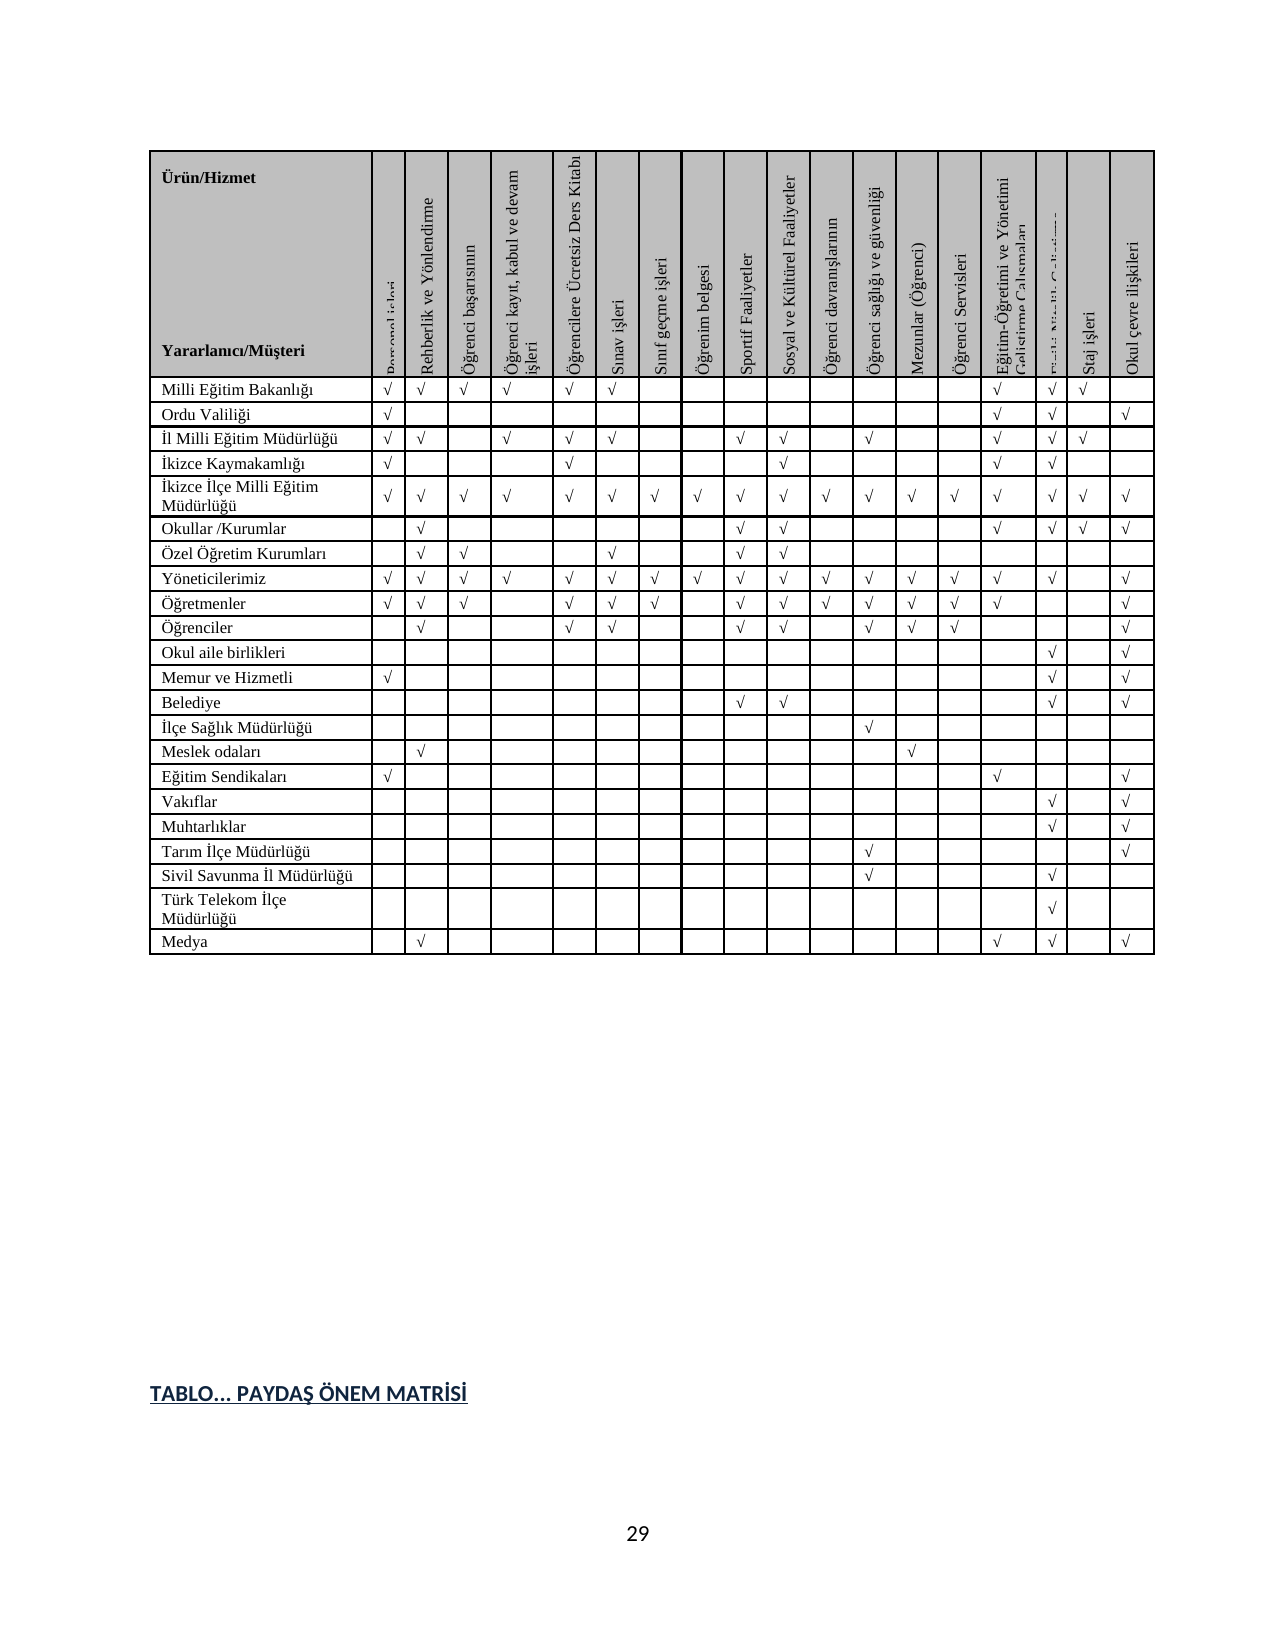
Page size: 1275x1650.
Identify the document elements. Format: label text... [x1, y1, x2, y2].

table_cell [854, 691, 895, 714]
table_cell [1068, 617, 1109, 639]
table_cell [768, 889, 809, 928]
table_cell √ [725, 477, 766, 515]
table_cell [1068, 840, 1109, 862]
table_cell [1111, 889, 1153, 928]
table_cell [982, 691, 1035, 714]
table_cell [982, 542, 1035, 565]
table_cell [725, 403, 766, 425]
table_cell Meslek odaları [151, 741, 371, 763]
table_cell [406, 815, 447, 838]
table_cell [1068, 741, 1109, 763]
table_cell √ [854, 567, 895, 590]
table_cell √ [492, 567, 552, 590]
table_cell [449, 666, 490, 689]
table_cell [597, 452, 638, 475]
table_cell √ [554, 428, 595, 450]
table_cell [492, 403, 552, 425]
table_cell [683, 815, 723, 838]
table_cell [597, 666, 638, 689]
table_cell [373, 617, 404, 639]
table_cell [640, 815, 680, 838]
table_cell [492, 691, 552, 714]
table_cell [492, 815, 552, 838]
table_cell [939, 542, 980, 565]
table_cell √ [373, 765, 404, 788]
table_cell [449, 765, 490, 788]
table_cell √ [449, 378, 490, 401]
table_cell [725, 378, 766, 401]
table_cell [683, 542, 723, 565]
table_cell [373, 741, 404, 763]
table_cell [683, 790, 723, 813]
table_cell [554, 840, 595, 862]
table_cell √ [597, 542, 638, 565]
table_cell [406, 641, 447, 664]
table_cell √ [982, 765, 1035, 788]
table_cell [492, 840, 552, 862]
table_cell [811, 691, 852, 714]
table_header Sınav işleri [597, 152, 638, 376]
table_cell √ [982, 518, 1035, 540]
table_cell [811, 930, 852, 952]
table_cell [406, 790, 447, 813]
table_cell [768, 403, 809, 425]
table_cell √ [1037, 428, 1066, 450]
table_cell [640, 452, 680, 475]
table_cell [449, 716, 490, 738]
table_cell √ [1037, 567, 1066, 590]
table_cell √ [554, 378, 595, 401]
table_cell [640, 542, 680, 565]
table_cell [406, 691, 447, 714]
table_cell [1068, 765, 1109, 788]
table_cell [811, 518, 852, 540]
table_cell [683, 592, 723, 614]
table_cell √ [406, 542, 447, 565]
table_header Eğitim-Öğretimi ve Yönetimi Geliştirme Çalışmaları [982, 152, 1035, 376]
table_cell [1068, 592, 1109, 614]
table_cell [939, 716, 980, 738]
table_cell [768, 641, 809, 664]
table_cell √ [492, 378, 552, 401]
table_cell [811, 452, 852, 475]
table_cell √ [982, 452, 1035, 475]
table_cell √ [897, 567, 937, 590]
table_cell √ [597, 477, 638, 515]
table_cell [1037, 617, 1066, 639]
table_cell [854, 542, 895, 565]
table_cell [597, 815, 638, 838]
table_cell [982, 741, 1035, 763]
table_header Öğrencilere Ücretsiz Ders Kitabı Dağıtımı [554, 152, 595, 376]
table_cell √ [406, 617, 447, 639]
table_cell √ [1111, 403, 1153, 425]
table_cell [554, 518, 595, 540]
table_cell √ [373, 452, 404, 475]
table_cell [492, 617, 552, 639]
table_cell [939, 428, 980, 450]
table_cell [492, 666, 552, 689]
table_cell [373, 815, 404, 838]
table_cell Milli Eğitim Bakanlığı [151, 378, 371, 401]
table_cell [492, 641, 552, 664]
table_cell Sivil Savunma İl Müdürlüğü [151, 865, 371, 887]
table_cell √ [373, 378, 404, 401]
table_cell [449, 889, 490, 928]
table_cell [683, 765, 723, 788]
table_cell [554, 403, 595, 425]
table_cell √ [811, 477, 852, 515]
table_cell [492, 865, 552, 887]
table_cell √ [854, 592, 895, 614]
table_cell √ [1037, 666, 1066, 689]
table_cell Okul aile birlikleri [151, 641, 371, 664]
table_cell [406, 666, 447, 689]
table_cell [897, 452, 937, 475]
table_cell [449, 403, 490, 425]
table_cell [640, 428, 680, 450]
table_cell [897, 865, 937, 887]
table_cell √ [1037, 815, 1066, 838]
table_cell [1037, 840, 1066, 862]
table_cell İkizce İlçe Milli Eğitim Müdürlüğü [151, 477, 371, 515]
table_cell [1111, 378, 1153, 401]
table_cell [554, 765, 595, 788]
table_cell √ [982, 930, 1035, 952]
table_cell [768, 741, 809, 763]
table_cell [449, 452, 490, 475]
table_cell √ [1111, 840, 1153, 862]
table_cell [373, 716, 404, 738]
table_cell √ [768, 617, 809, 639]
table_cell [768, 840, 809, 862]
table_cell [725, 815, 766, 838]
table_cell [554, 790, 595, 813]
table_cell [939, 666, 980, 689]
table_cell √ [768, 567, 809, 590]
table_cell [768, 716, 809, 738]
table_cell [725, 790, 766, 813]
table_cell [449, 840, 490, 862]
table_cell Tarım İlçe Müdürlüğü [151, 840, 371, 862]
table_cell √ [1037, 378, 1066, 401]
table_cell √ [1111, 666, 1153, 689]
table_header Fiziki Nitelik Geliştirme Çalışmaları [1037, 152, 1066, 376]
table_cell [725, 716, 766, 738]
table_cell [725, 641, 766, 664]
table_cell [406, 765, 447, 788]
table_cell [640, 765, 680, 788]
table_cell [854, 403, 895, 425]
table_header Sosyal ve Kültürel Faaliyetler [768, 152, 809, 376]
table_cell [811, 765, 852, 788]
table_cell [597, 930, 638, 952]
table_cell [982, 889, 1035, 928]
table_cell √ [768, 452, 809, 475]
table_cell [554, 741, 595, 763]
table_cell √ [982, 378, 1035, 401]
table_cell [854, 815, 895, 838]
table_cell [597, 765, 638, 788]
table_cell İl Milli Eğitim Müdürlüğü [151, 428, 371, 450]
table_cell √ [811, 592, 852, 614]
table_cell [683, 865, 723, 887]
table_cell √ [1037, 518, 1066, 540]
table_cell [640, 889, 680, 928]
table_header Ürün/Hizmet Yararlanıcı/Müşteri [151, 152, 371, 376]
table_cell [982, 790, 1035, 813]
table_cell [683, 666, 723, 689]
table_cell [449, 790, 490, 813]
table_cell [811, 815, 852, 838]
table_cell [1068, 403, 1109, 425]
table_cell [768, 666, 809, 689]
table_cell √ [554, 617, 595, 639]
table_cell √ [854, 865, 895, 887]
table_cell [939, 518, 980, 540]
table_cell [939, 889, 980, 928]
table_cell √ [982, 403, 1035, 425]
table_cell [597, 403, 638, 425]
table_cell √ [725, 542, 766, 565]
table_cell √ [768, 428, 809, 450]
table_cell [939, 378, 980, 401]
table_cell [492, 765, 552, 788]
table_cell [554, 889, 595, 928]
table_cell [406, 403, 447, 425]
table_cell [554, 865, 595, 887]
table_cell √ [854, 840, 895, 862]
table_cell [492, 716, 552, 738]
table_cell √ [449, 567, 490, 590]
table_cell [640, 840, 680, 862]
table_cell √ [373, 666, 404, 689]
table_cell [1068, 815, 1109, 838]
table_header Öğrenci Servisleri [939, 152, 980, 376]
table_cell √ [854, 716, 895, 738]
table_cell [597, 790, 638, 813]
table_cell √ [854, 617, 895, 639]
table_cell [554, 815, 595, 838]
table_cell [854, 741, 895, 763]
table_cell √ [897, 617, 937, 639]
table_cell Okullar /Kurumlar [151, 518, 371, 540]
table_cell √ [1037, 691, 1066, 714]
table_cell [683, 617, 723, 639]
table_cell [683, 641, 723, 664]
table_cell [449, 815, 490, 838]
table_cell √ [1111, 477, 1153, 515]
table_cell [854, 452, 895, 475]
table_cell [725, 666, 766, 689]
table_header Öğrenci sağlığı ve güvenliği [854, 152, 895, 376]
table_header Mezunlar (Öğrenci) [897, 152, 937, 376]
table_cell √ [725, 617, 766, 639]
table_cell [492, 518, 552, 540]
table_cell [1111, 452, 1153, 475]
table_cell [683, 716, 723, 738]
table_cell [1037, 592, 1066, 614]
table_cell √ [1037, 452, 1066, 475]
table_cell [683, 428, 723, 450]
table_cell [897, 815, 937, 838]
table_cell [982, 666, 1035, 689]
table_cell √ [982, 592, 1035, 614]
table_cell [449, 641, 490, 664]
table_cell [683, 403, 723, 425]
table_cell [597, 865, 638, 887]
table_cell [449, 930, 490, 952]
table_cell [597, 741, 638, 763]
table_cell [406, 840, 447, 862]
table_cell [554, 930, 595, 952]
table_cell √ [939, 567, 980, 590]
table_cell √ [1037, 889, 1066, 928]
table_cell [897, 889, 937, 928]
table_cell [597, 518, 638, 540]
table_cell [683, 930, 723, 952]
table_cell √ [373, 567, 404, 590]
table_cell √ [373, 592, 404, 614]
table_cell [406, 889, 447, 928]
table_cell [939, 815, 980, 838]
table_cell [982, 641, 1035, 664]
table_cell [683, 889, 723, 928]
table_cell [811, 666, 852, 689]
table_cell [373, 930, 404, 952]
table_cell [640, 716, 680, 738]
table_cell [1111, 865, 1153, 887]
table_cell [897, 930, 937, 952]
table_cell √ [554, 477, 595, 515]
table_cell √ [1037, 790, 1066, 813]
table_cell √ [1111, 592, 1153, 614]
table_cell [854, 641, 895, 664]
table_cell [939, 930, 980, 952]
table_cell √ [854, 428, 895, 450]
table_cell √ [1111, 691, 1153, 714]
table_cell √ [406, 477, 447, 515]
table_cell [725, 452, 766, 475]
table_cell [640, 518, 680, 540]
table_cell [897, 641, 937, 664]
table_cell [1068, 567, 1109, 590]
table_cell [406, 452, 447, 475]
table_cell [492, 452, 552, 475]
table_cell √ [725, 428, 766, 450]
table_cell [725, 840, 766, 862]
table_cell [640, 617, 680, 639]
table_cell [1068, 930, 1109, 952]
table_cell √ [683, 477, 723, 515]
table_cell [1068, 889, 1109, 928]
table_cell [406, 716, 447, 738]
table_cell [1068, 641, 1109, 664]
table_cell [897, 790, 937, 813]
table_cell [406, 865, 447, 887]
table_cell [554, 666, 595, 689]
table_cell √ [1111, 765, 1153, 788]
table_cell √ [1037, 403, 1066, 425]
table_cell [768, 865, 809, 887]
table_cell [597, 691, 638, 714]
table_cell [939, 865, 980, 887]
table_cell [811, 542, 852, 565]
table_cell √ [939, 477, 980, 515]
table_cell [811, 741, 852, 763]
table_cell [982, 840, 1035, 862]
table_cell √ [1037, 930, 1066, 952]
table_cell √ [982, 477, 1035, 515]
table_cell √ [897, 477, 937, 515]
table_cell [897, 403, 937, 425]
table_cell √ [1111, 617, 1153, 639]
table_header Öğrenci davranışlarının değerlendirilmesi [811, 152, 852, 376]
table_header Personel işleri [373, 152, 404, 376]
table_cell [373, 691, 404, 714]
table_cell [811, 840, 852, 862]
table_cell √ [897, 741, 937, 763]
table_cell [982, 716, 1035, 738]
table_cell √ [406, 518, 447, 540]
table_cell √ [597, 617, 638, 639]
table_cell [854, 378, 895, 401]
table_cell [640, 741, 680, 763]
table_cell √ [768, 691, 809, 714]
table_cell [897, 691, 937, 714]
text TABLO... PAYDAŞ ÖNEM MATRİSİ [150, 1379, 1125, 1407]
table_cell √ [1068, 378, 1109, 401]
table_cell [811, 889, 852, 928]
table_cell [725, 865, 766, 887]
table_cell [982, 815, 1035, 838]
table_cell [449, 428, 490, 450]
table_cell [373, 790, 404, 813]
table_cell Yöneticilerimiz [151, 567, 371, 590]
table_cell [939, 641, 980, 664]
table_cell √ [449, 542, 490, 565]
table_cell [939, 741, 980, 763]
table_cell [449, 865, 490, 887]
table_cell [939, 452, 980, 475]
table_cell Eğitim Sendikaları [151, 765, 371, 788]
table_cell [1068, 865, 1109, 887]
table_cell [897, 666, 937, 689]
table_cell [683, 741, 723, 763]
table_cell √ [939, 592, 980, 614]
table_cell [1037, 542, 1066, 565]
table_cell [449, 518, 490, 540]
table_cell [811, 428, 852, 450]
table_cell [640, 691, 680, 714]
table_header Öğrenim belgesi [683, 152, 723, 376]
table_cell √ [1111, 518, 1153, 540]
table_cell [373, 518, 404, 540]
table_header Rehberlik ve Yönlendirme [406, 152, 447, 376]
table_cell [492, 741, 552, 763]
table_cell [449, 617, 490, 639]
table_cell √ [1068, 518, 1109, 540]
table_cell √ [1111, 930, 1153, 952]
table_cell İlçe Sağlık Müdürlüğü [151, 716, 371, 738]
table_cell [939, 790, 980, 813]
table_cell [597, 641, 638, 664]
table_cell √ [1111, 567, 1153, 590]
table_cell √ [640, 567, 680, 590]
table_cell [897, 518, 937, 540]
table_cell [640, 790, 680, 813]
table_cell Türk Telekom İlçe Müdürlüğü [151, 889, 371, 928]
table_cell [683, 691, 723, 714]
table_cell [725, 765, 766, 788]
table_cell [492, 790, 552, 813]
table_cell [854, 765, 895, 788]
table_cell [1111, 428, 1153, 450]
table_cell [939, 840, 980, 862]
table_cell √ [1111, 641, 1153, 664]
table_cell √ [1111, 815, 1153, 838]
table_cell [768, 930, 809, 952]
table_header Sınıf geçme işleri [640, 152, 680, 376]
table_cell [597, 889, 638, 928]
table_cell [373, 865, 404, 887]
table_cell [725, 930, 766, 952]
table_cell √ [725, 518, 766, 540]
table_cell [640, 378, 680, 401]
table_cell √ [554, 592, 595, 614]
table_cell √ [725, 567, 766, 590]
table_cell Medya [151, 930, 371, 952]
table_cell Özel Öğretim Kurumları [151, 542, 371, 565]
table_cell [811, 403, 852, 425]
table_cell [492, 930, 552, 952]
table_cell [897, 765, 937, 788]
table_cell [725, 741, 766, 763]
table_cell √ [1068, 428, 1109, 450]
table_cell [811, 790, 852, 813]
table_cell [768, 765, 809, 788]
table_cell [854, 518, 895, 540]
table_cell √ [640, 592, 680, 614]
table_cell √ [449, 477, 490, 515]
table_cell √ [939, 617, 980, 639]
table_cell [373, 542, 404, 565]
table_header Staj işleri [1068, 152, 1109, 376]
table_cell [640, 930, 680, 952]
table_cell Ordu Valiliği [151, 403, 371, 425]
table_cell [1111, 741, 1153, 763]
table_cell [1111, 542, 1153, 565]
table_cell [554, 641, 595, 664]
table_cell √ [406, 741, 447, 763]
table_cell [1068, 666, 1109, 689]
table_cell [1068, 691, 1109, 714]
table_cell √ [449, 592, 490, 614]
table_cell √ [1111, 790, 1153, 813]
table_cell [854, 666, 895, 689]
table_cell √ [811, 567, 852, 590]
table_cell √ [406, 567, 447, 590]
table_cell [768, 790, 809, 813]
table_cell [811, 865, 852, 887]
table_cell [554, 691, 595, 714]
table_cell [683, 840, 723, 862]
table_cell √ [982, 428, 1035, 450]
table_header Öğrenci kayıt, kabul ve devam işleri [492, 152, 552, 376]
table_cell Belediye [151, 691, 371, 714]
table_cell [640, 641, 680, 664]
table_cell √ [597, 428, 638, 450]
table_cell √ [406, 592, 447, 614]
table_cell [597, 840, 638, 862]
table_cell [854, 790, 895, 813]
table_cell √ [554, 567, 595, 590]
table_cell √ [373, 403, 404, 425]
table_header Öğrenci başarısının değerlendirilmesi [449, 152, 490, 376]
table_cell [449, 691, 490, 714]
table_cell [811, 617, 852, 639]
table_cell [492, 592, 552, 614]
table_cell [492, 889, 552, 928]
table_cell [597, 716, 638, 738]
table_cell [768, 815, 809, 838]
table_header Okul çevre ilişkileri [1111, 152, 1153, 376]
table_cell √ [554, 452, 595, 475]
table_cell [373, 889, 404, 928]
table_cell [854, 889, 895, 928]
table_cell [1068, 790, 1109, 813]
table_cell [554, 716, 595, 738]
table_cell [373, 840, 404, 862]
table_cell [725, 889, 766, 928]
table_cell [554, 542, 595, 565]
table_cell [811, 378, 852, 401]
table_cell [939, 765, 980, 788]
table_cell [1037, 716, 1066, 738]
table_cell [811, 716, 852, 738]
table_cell √ [982, 567, 1035, 590]
table_cell √ [1037, 865, 1066, 887]
table_cell √ [854, 477, 895, 515]
table_cell √ [768, 542, 809, 565]
table_cell Vakıflar [151, 790, 371, 813]
table_cell [768, 378, 809, 401]
table_cell √ [492, 428, 552, 450]
table_cell √ [1037, 477, 1066, 515]
table_cell [811, 641, 852, 664]
table_cell [897, 840, 937, 862]
table_cell [1068, 542, 1109, 565]
table_cell [1111, 716, 1153, 738]
table_cell [683, 518, 723, 540]
table_cell [683, 452, 723, 475]
table_cell √ [406, 428, 447, 450]
table_cell [897, 542, 937, 565]
table_cell [683, 378, 723, 401]
table_cell √ [768, 592, 809, 614]
table_cell [640, 403, 680, 425]
table_cell √ [1037, 641, 1066, 664]
table_cell √ [768, 477, 809, 515]
table_cell √ [897, 592, 937, 614]
table_cell √ [768, 518, 809, 540]
table_cell [854, 930, 895, 952]
table_header Sportif Faaliyetler [725, 152, 766, 376]
table_cell √ [725, 691, 766, 714]
table_cell [982, 865, 1035, 887]
table_cell [1068, 452, 1109, 475]
table_cell [939, 403, 980, 425]
table_cell [1037, 741, 1066, 763]
table_cell [449, 741, 490, 763]
table_cell [897, 428, 937, 450]
table_cell Öğretmenler [151, 592, 371, 614]
table_cell √ [406, 930, 447, 952]
table_cell √ [597, 378, 638, 401]
table_cell √ [492, 477, 552, 515]
table_cell √ [597, 567, 638, 590]
table_cell √ [683, 567, 723, 590]
table_cell √ [373, 477, 404, 515]
table_cell [897, 716, 937, 738]
table_cell √ [725, 592, 766, 614]
table_cell [373, 641, 404, 664]
table_cell İkizce Kaymakamlığı [151, 452, 371, 475]
table_cell Memur ve Hizmetli [151, 666, 371, 689]
table_cell √ [640, 477, 680, 515]
table_cell Öğrenciler [151, 617, 371, 639]
table_cell [939, 691, 980, 714]
table_cell √ [373, 428, 404, 450]
table_cell Muhtarlıklar [151, 815, 371, 838]
table_cell [492, 542, 552, 565]
table_cell √ [1068, 477, 1109, 515]
table_cell [640, 865, 680, 887]
table_cell √ [597, 592, 638, 614]
table_cell [640, 666, 680, 689]
table_cell [1037, 765, 1066, 788]
table_cell [982, 617, 1035, 639]
table_cell [1068, 716, 1109, 738]
table_cell [897, 378, 937, 401]
table_cell √ [406, 378, 447, 401]
